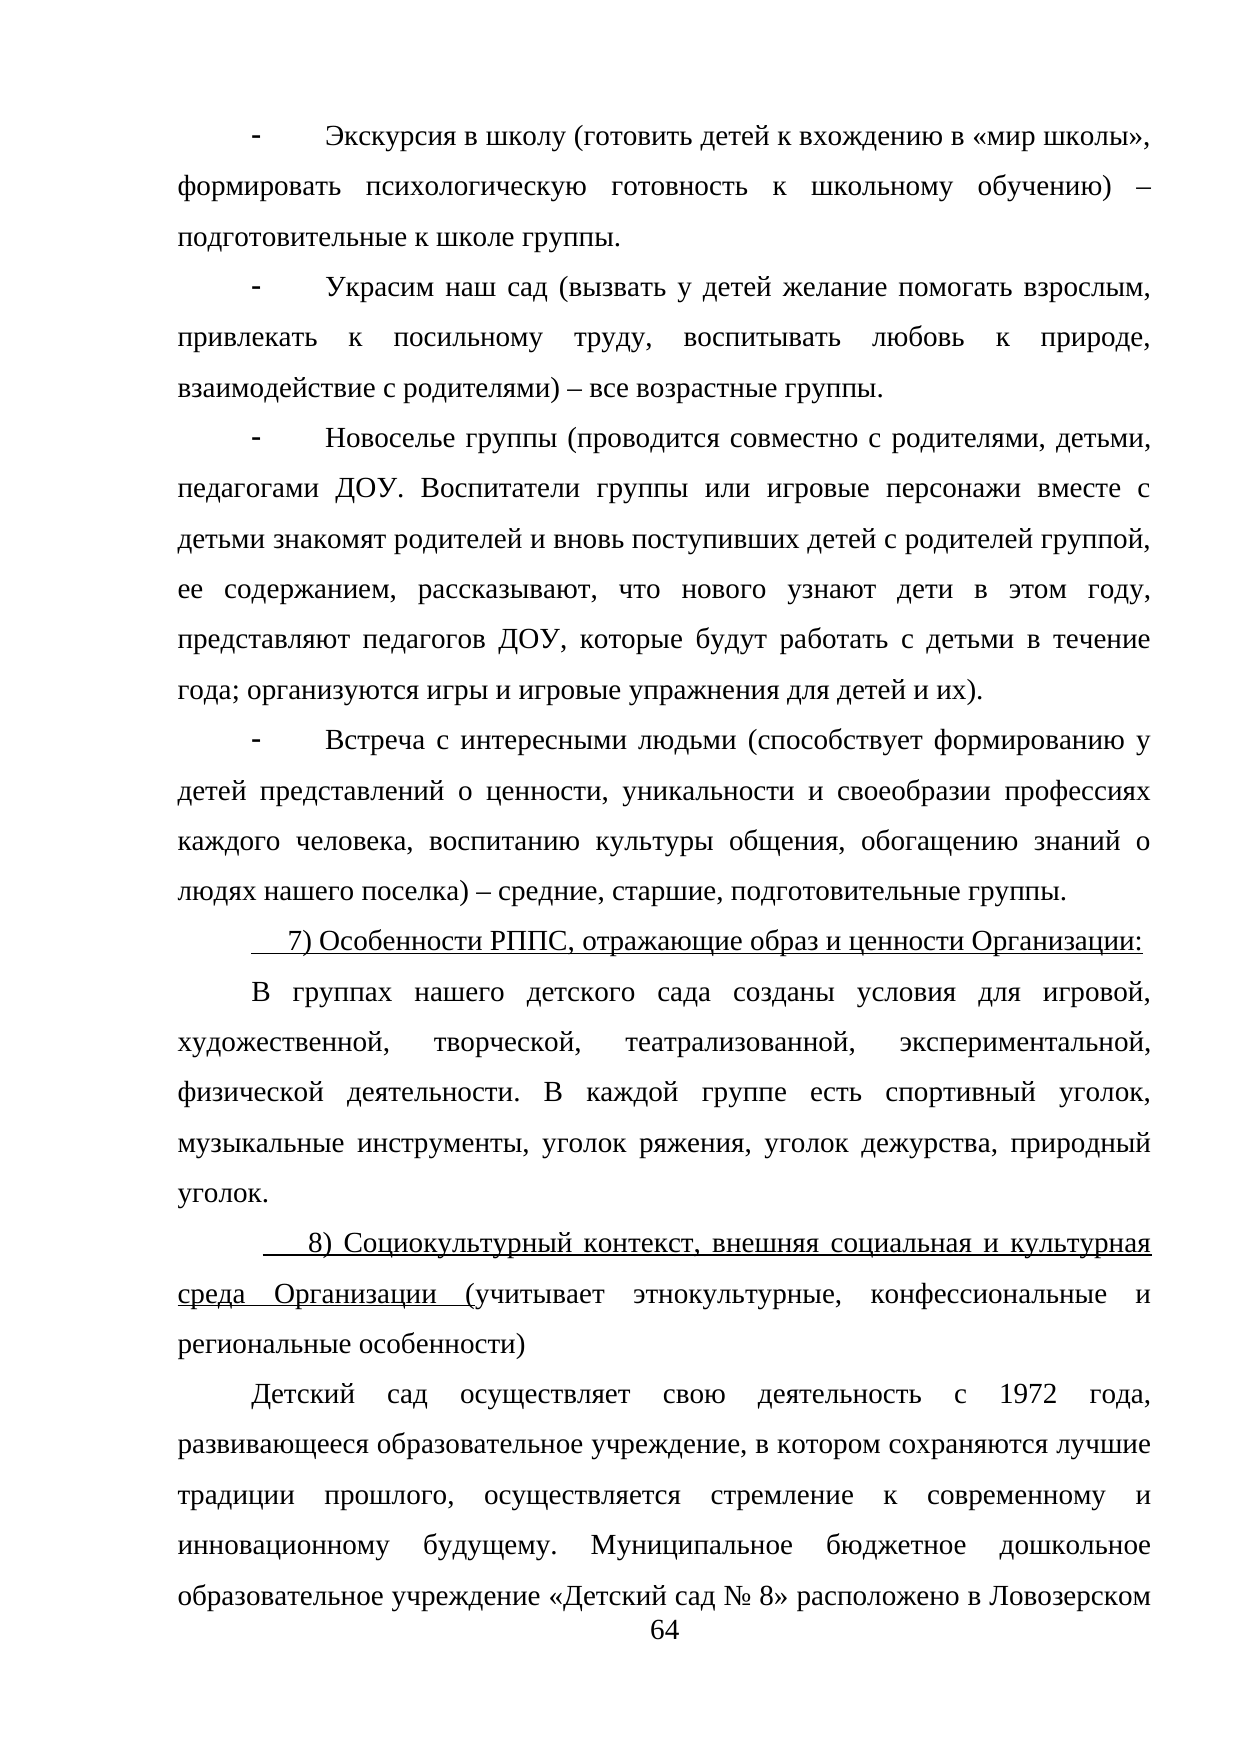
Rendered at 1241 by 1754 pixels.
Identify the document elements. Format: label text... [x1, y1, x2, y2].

text 7) Особенности РППС, отражающие образ и ценности Организации: [177, 923, 1152, 957]
text 8) Социокультурный контекст, внешняя социальная и культурная среда Организации (учитывает этнокультурные, конфессиональные и региональные особенности) [177, 1225, 1152, 1359]
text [177, 1376, 1152, 1611]
list Украсим наш сад (вызвать у детей желание помогать взрослым, привлекать к посильному труду, воспитывать любовь к природе, взаимодействие с родителями) – все возрастные группы. [177, 269, 1152, 403]
list Новоселье группы (проводится совместно с родителями, детьми, педагогами ДОУ. Воспитатели группы или игровые персонажи вместе с детьми знакомят родителей и вновь поступивших детей с родителей группой, ее содержанием, рассказывают, что нового узнают дети в этом году, представляют педагогов ДОУ, которые будут работать с детьми в течение года; организуются игры и игровые упражнения для детей и их). [177, 420, 1152, 705]
list Встреча с интересными людьми (способствует формированию у детей представлений о ценности, уникальности и своеобразии профессиях каждого человека, воспитанию культуры общения, обогащению знаний о людях нашего поселка) – средние, старшие, подготовительные группы. [177, 722, 1152, 907]
list Экскурсия в школу (готовить детей к вхождению в «мир школы», формировать психологическую готовность к школьному обучению) – подготовительные к школе группы. [177, 118, 1152, 252]
text В группах нашего детского сада созданы условия для игровой, художественной, творческой, театрализованной, экспериментальной, физической деятельности. В каждой группе есть спортивный уголок, музыкальные инструменты, уголок ряжения, уголок дежурства, природный уголок. [177, 974, 1152, 1209]
